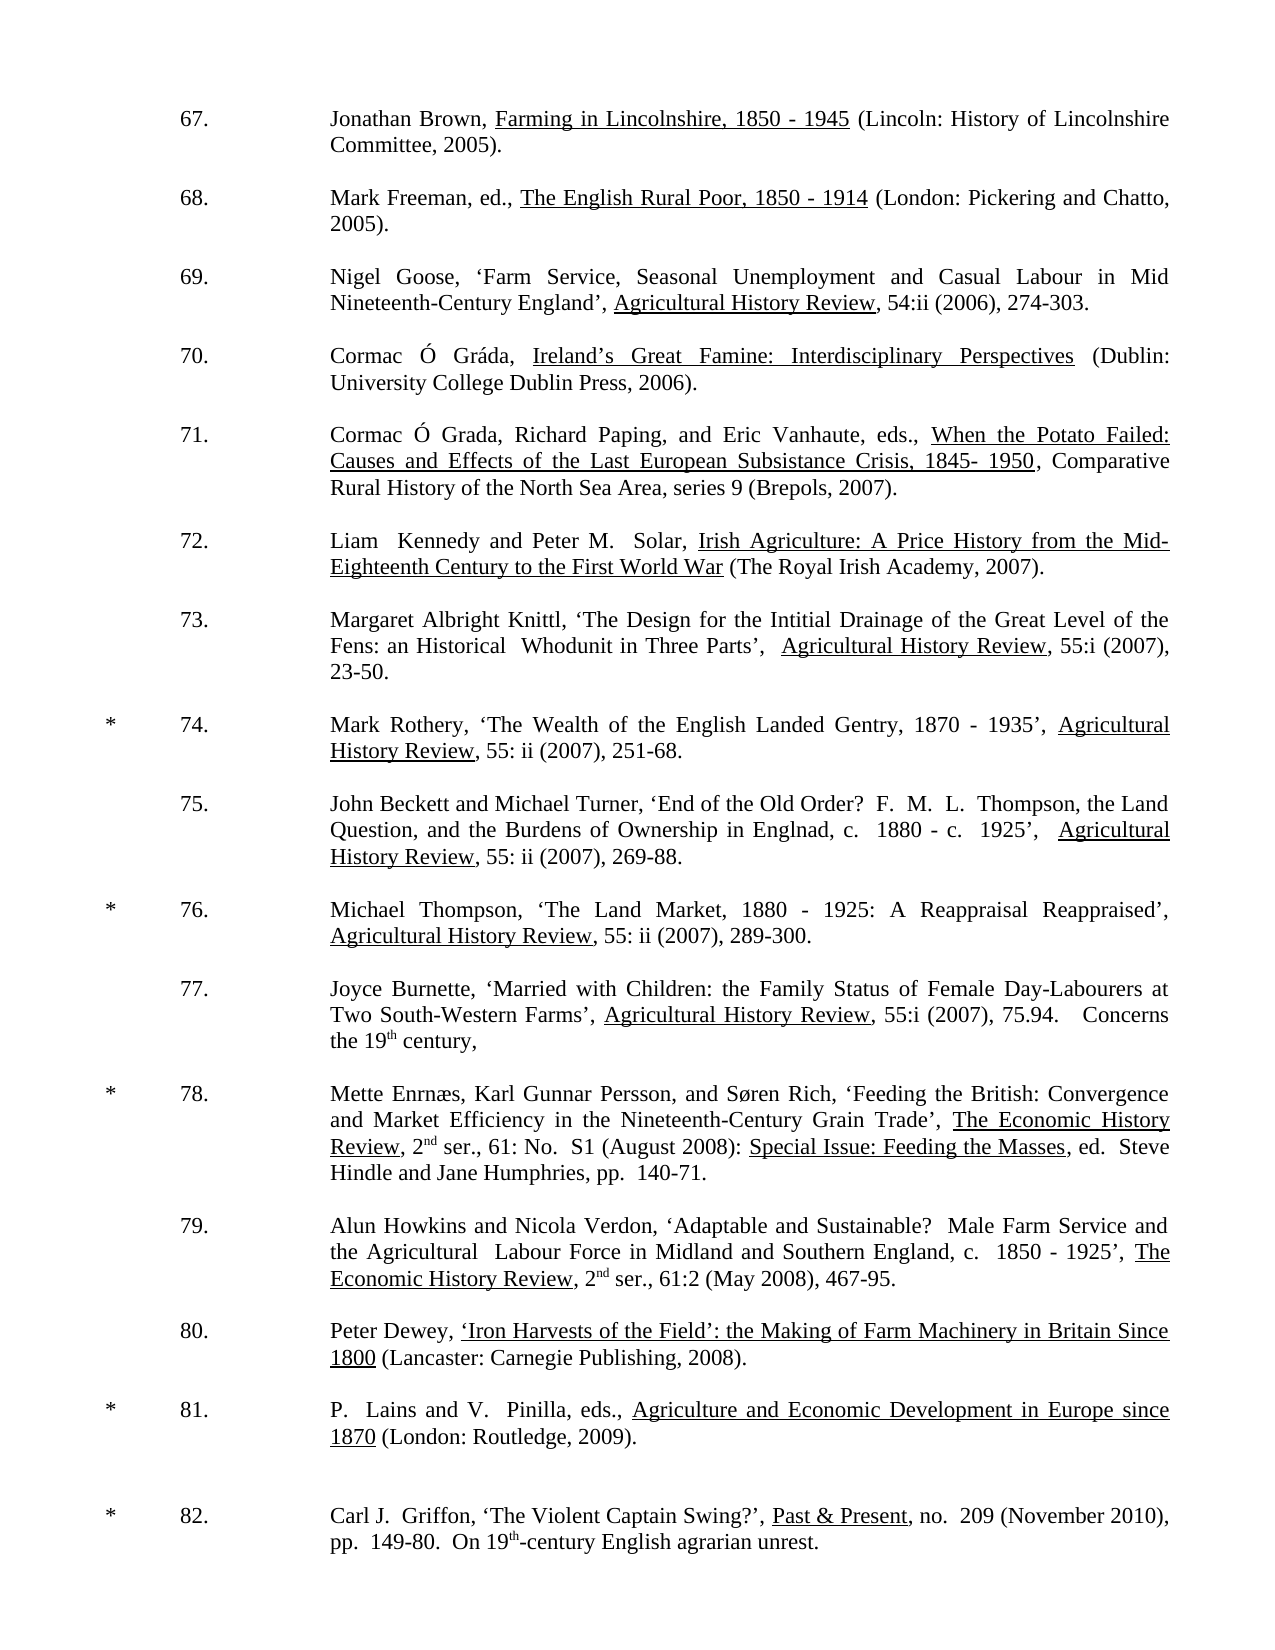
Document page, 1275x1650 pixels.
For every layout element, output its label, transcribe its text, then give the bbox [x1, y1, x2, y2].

text * 82. Carl J. Griffon, ‘The Violent Captain Swing?’, Past & Present, no. 209 (November 2010), pp. 149-80. On 19th-century English agrarian unrest. [105, 1502, 1170, 1554]
text * 76. Michael Thompson, ‘The Land Market, 1880 - 1925: A Reappraisal Reappraised’, Agricultural History Review, 55: ii (2007), 289-300. [105, 896, 1170, 948]
text 71. Cormac Ó Grada, Richard Paping, and Eric Vanhaute, eds., When the Potato Failed: Causes and Effects of the Last European Subsistance Crisis, 1845- 1950, Comparative Rural History of the North Sea Area, series 9 (Brepols, 2007). [180, 421, 1170, 500]
text 72. Liam Kennedy and Peter M. Solar, Irish Agriculture: A Price History from the Mid-Eighteenth Century to the First World War (The Royal Irish Academy, 2007). [180, 527, 1170, 579]
text 73. Margaret Albright Knittl, ‘The Design for the Intitial Drainage of the Great Level of the Fens: an Historical Whodunit in Three Parts’, Agricultural History Review, 55:i (2007), 23-50. [180, 606, 1170, 685]
text 67. Jonathan Brown, Farming in Lincolnshire, 1850 - 1945 (Lincoln: History of Lincolnshire Committee, 2005). [180, 105, 1170, 158]
text * 78. Mette Enrnæs, Karl Gunnar Persson, and Søren Rich, ‘Feeding the British: Convergence and Market Efficiency in the Nineteenth-Century Grain Trade’, The Economic History Review, 2nd ser., 61: No. S1 (August 2008): Special Issue: Feeding the Masses, ed. Steve Hindle and Jane Humphries, pp. 140-71. [105, 1080, 1170, 1186]
text 70. Cormac Ó Gráda, Ireland’s Great Famine: Interdisciplinary Perspectives (Dublin: University College Dublin Press, 2006). [180, 342, 1170, 395]
text 79. Alun Howkins and Nicola Verdon, ‘Adaptable and Sustainable? Male Farm Service and the Agricultural Labour Force in Midland and Southern England, c. 1850 - 1925’, The Economic History Review, 2nd ser., 61:2 (May 2008), 467-95. [180, 1212, 1170, 1291]
text 69. Nigel Goose, ‘Farm Service, Seasonal Unemployment and Casual Labour in Mid Nineteenth-Century England’, Agricultural History Review, 54:ii (2006), 274-303. [180, 263, 1170, 316]
text 80. Peter Dewey, ‘Iron Harvests of the Field’: the Making of Farm Machinery in Britain Since 1800 (Lancaster: Carnegie Publishing, 2008). [180, 1317, 1170, 1370]
text 77. Joyce Burnette, ‘Married with Children: the Family Status of Female Day-Labourers at Two South-Western Farms’, Agricultural History Review, 55:i (2007), 75.94. Concerns the 19th century, [180, 975, 1170, 1054]
text * 81. P. Lains and V. Pinilla, eds., Agriculture and Economic Development in Europe since 1870 (London: Routledge, 2009). [105, 1396, 1170, 1449]
text * 74. Mark Rothery, ‘The Wealth of the English Landed Gentry, 1870 - 1935’, Agricultural History Review, 55: ii (2007), 251-68. [105, 711, 1170, 764]
text 75. John Beckett and Michael Turner, ‘End of the Old Order? F. M. L. Thompson, the Land Question, and the Burdens of Ownership in Englnad, c. 1880 - c. 1925’, Agricultural History Review, 55: ii (2007), 269-88. [180, 790, 1170, 869]
text 68. Mark Freeman, ed., The English Rural Poor, 1850 - 1914 (London: Pickering and Chatto, 2005). [180, 184, 1170, 237]
